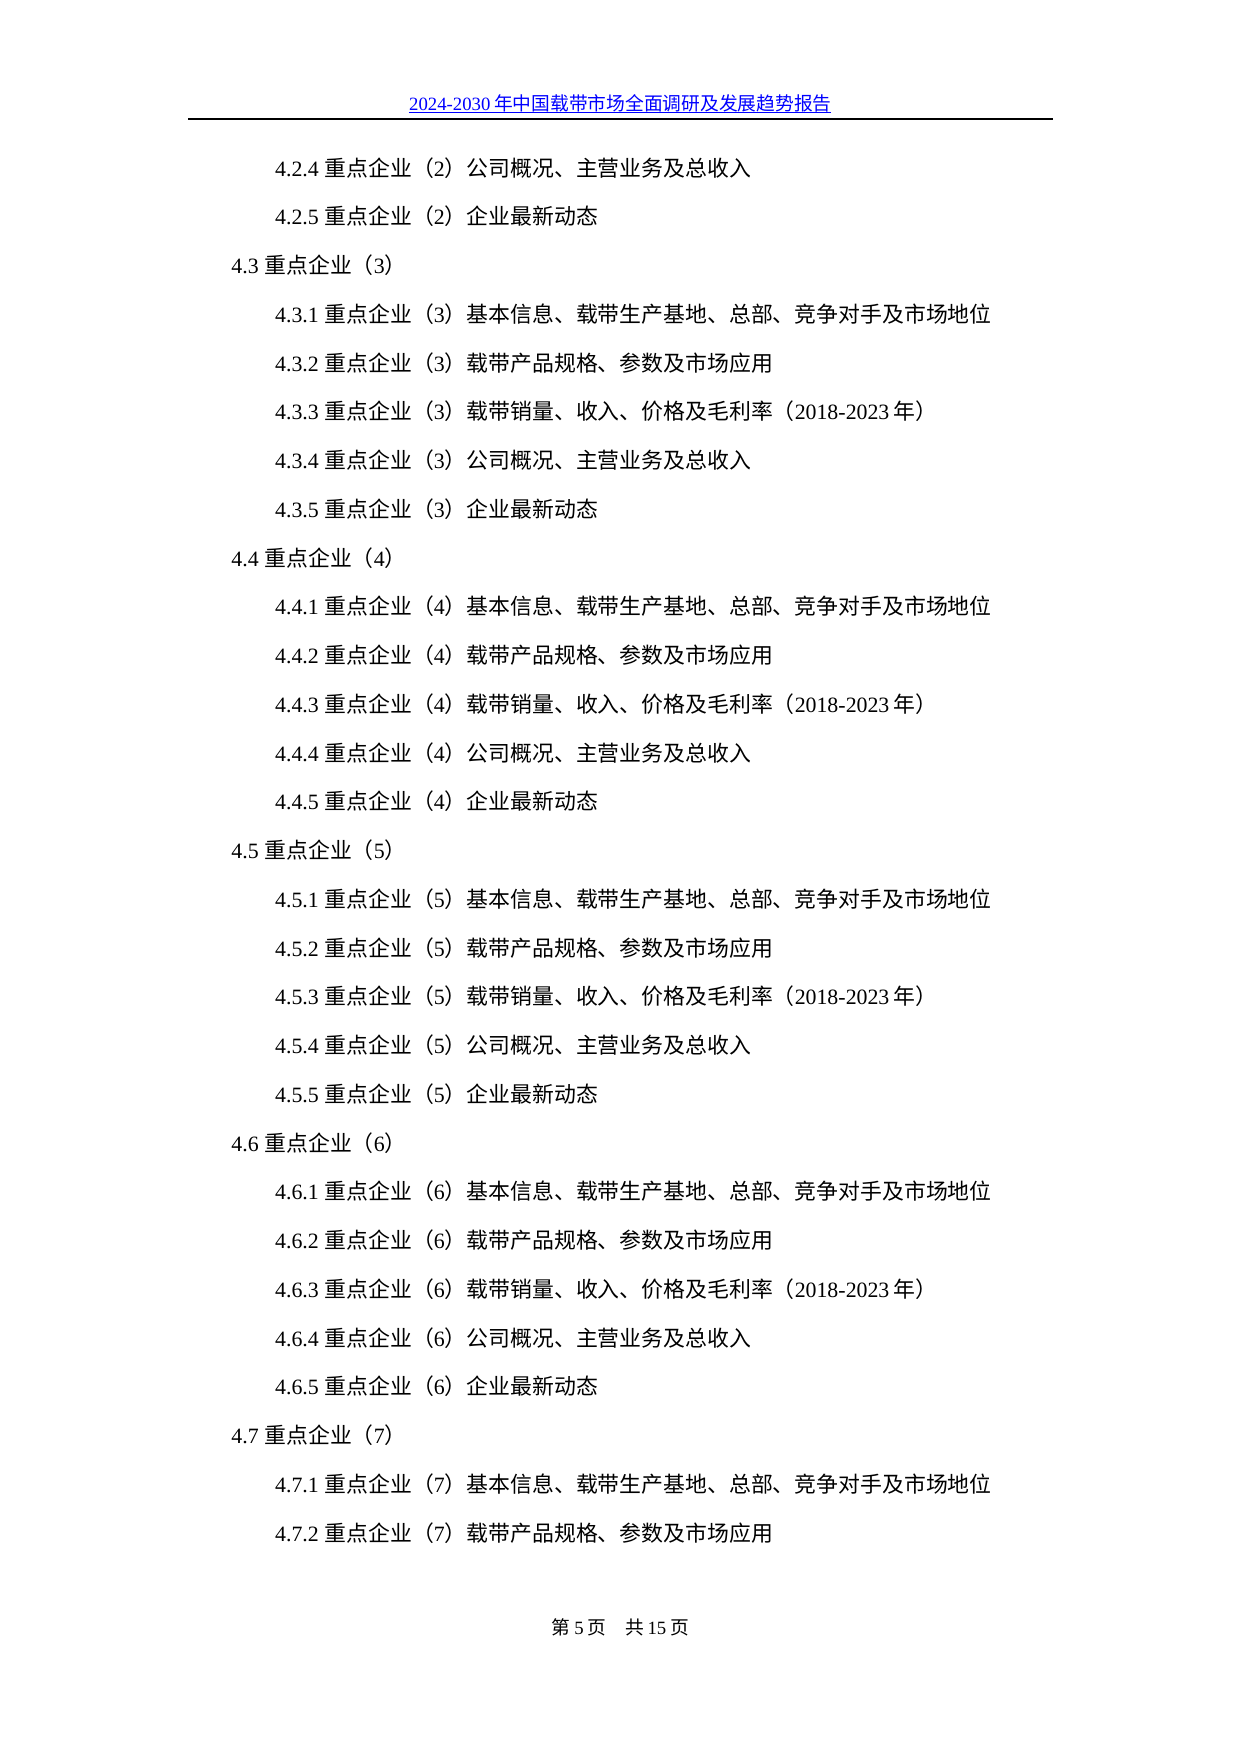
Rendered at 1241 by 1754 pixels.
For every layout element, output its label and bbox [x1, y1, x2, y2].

text [187, 150, 1053, 1548]
